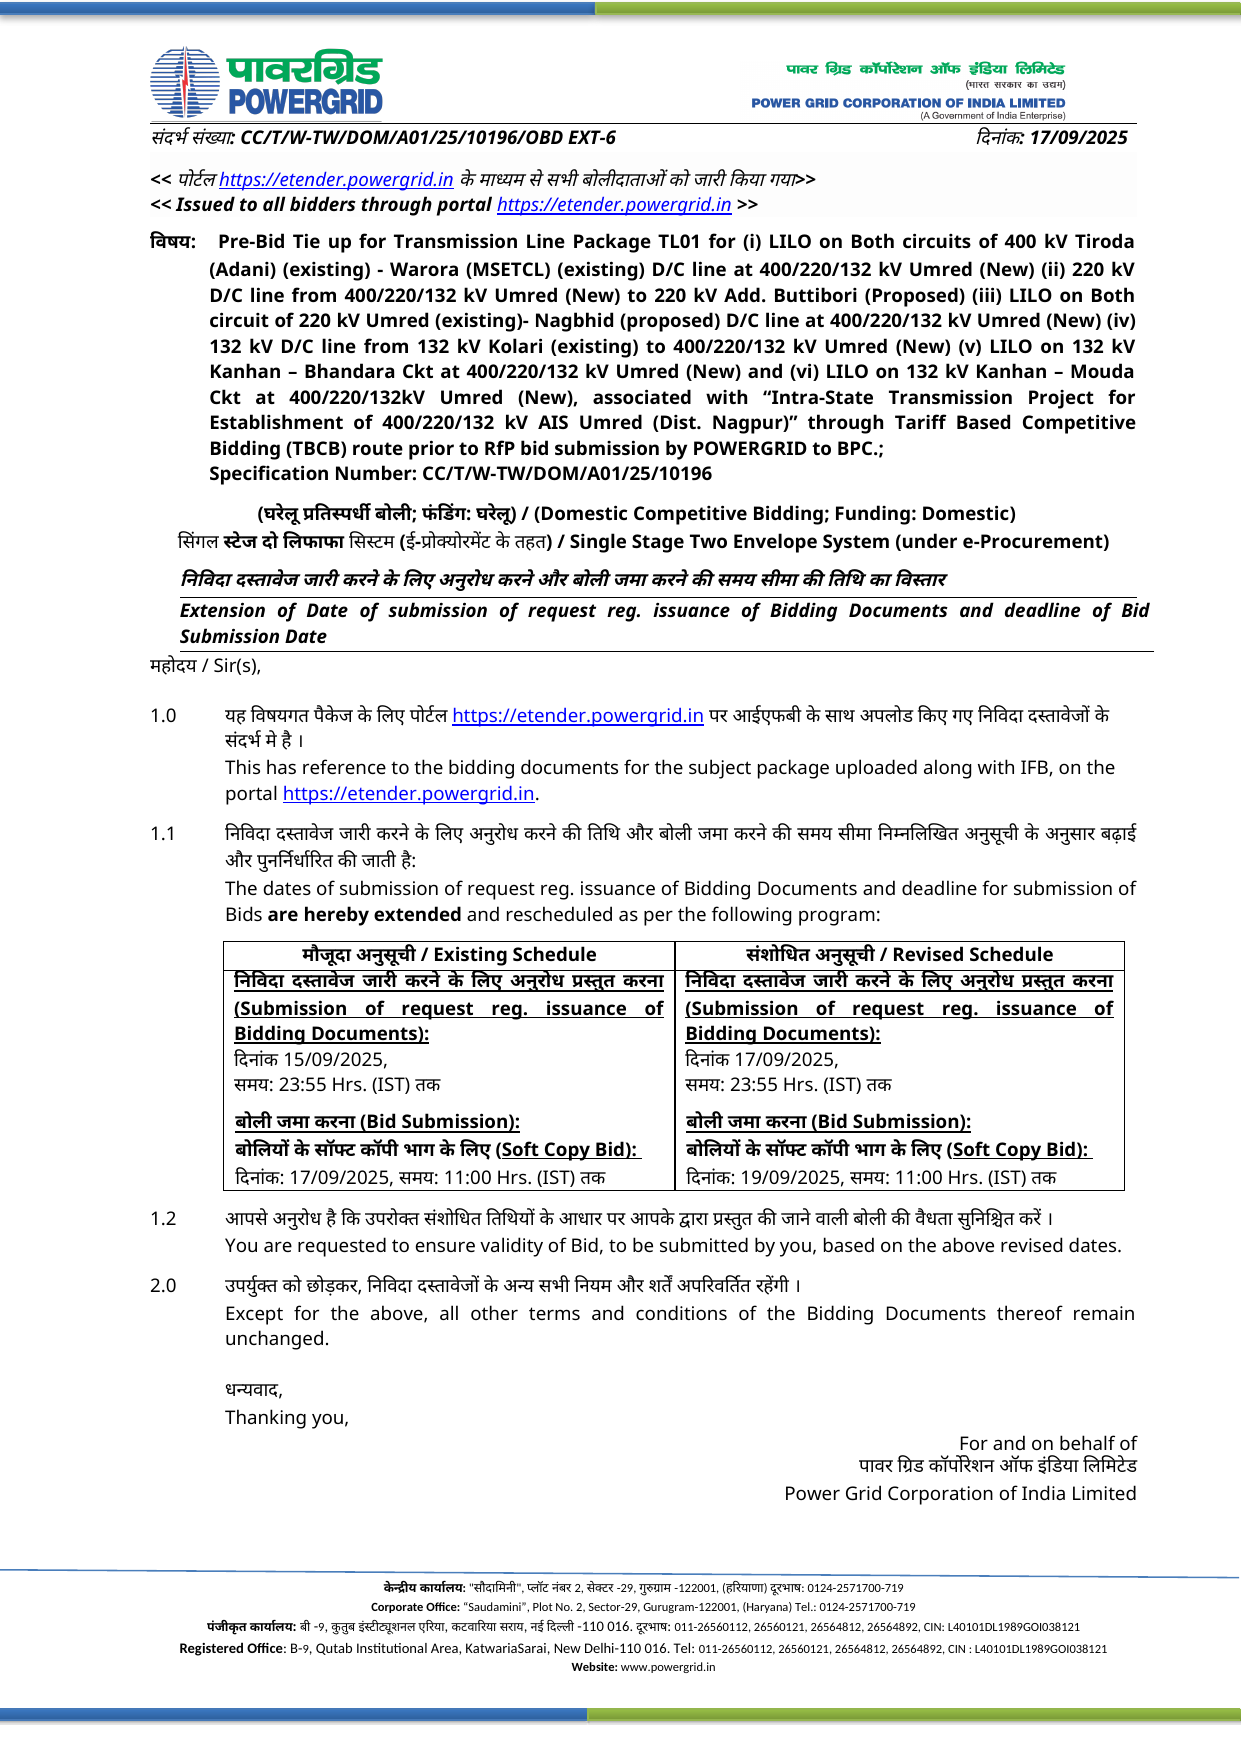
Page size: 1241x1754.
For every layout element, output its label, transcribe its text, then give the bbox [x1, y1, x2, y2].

text 1.1 निविदा दस्तावेज जारी करने के लिए अनुरोध करने की तिथि और बोली जमा करने की समय सीमा निम्नलिखित अनुसूची के अनुसार बढ़ाई और पुनर्निर्धारित की जाती है: [150, 820, 1137, 876]
text 1.2 आपसे अनुरोध है कि उपरोक्त संशोधित तिथियों के आधार पर आपके द्वारा प्रस्तुत की जाने वाली बोली की वैधता सुनिश्चित करें । [150, 1205, 1137, 1233]
text पावर ग्रिड कॉर्पोरेशन ऑफ इंडिया लिमिटेड [150, 1456, 1137, 1480]
text Thanking you, [152, 1404, 1137, 1430]
text विषय: Pre-Bid Tie up for Transmission Line Package TL01 for (i) LILO on Both circuits of 400 kV Tiroda (Adani) (existing) - Warora (MSETCL) (existing) D/C line at 400/220/132 kV Umred (New) (ii) 220 kV D/C line from 400/220/132 kV Umred (New) to 220 kV Add. Buttibori (Proposed) (iii) LILO on Both circuit of 220 kV Umred (existing)- Nagbhid (proposed) D/C line at 400/220/132 kV Umred (New) (iv) 132 kV D/C line from 132 kV Kolari (existing) to 400/220/132 kV Umred (New) (v) LILO on 132 kV Kanhan – Bhandara Ckt at 400/220/132 kV Umred (New) and (vi) LILO on 132 kV Kanhan – Mouda Ckt at 400/220/132kV Umred (New), associated with “Intra-State Transmission Project for Establishment of 400/220/132 kV AIS Umred (Dist. Nagpur)” through Tariff Based Competitive Bidding (TBCB) route prior to RfP bid submission by POWERGRID to BPC.; [150, 229, 1137, 461]
text Power Grid Corporation of India Limited [150, 1480, 1137, 1506]
text निविदा दस्तावेज जारी करने के लिए अनुरोध करने और बोली जमा करने की समय सीमा की तिथि का विस्तार [179, 570, 1137, 598]
text For and on behalf of [152, 1430, 1137, 1456]
text संदर्भ संख्या: CC/T/W-TW/DOM/A01/25/10196/OBD EXT-6 दिनांक: 17/09/2025 [150, 124, 1193, 152]
text << Issued to all bidders through portal https://etender.powergrid.in >> [150, 192, 1137, 217]
text 1.0 यह विषयगत पैकेज के लिए पोर्टल https://etender.powergrid.in पर आईएफबी के साथ अपलोड किए गए निविदा दस्तावेजों के संदर्भ मे है । [150, 702, 1137, 755]
picture [739, 61, 1068, 122]
text सिंगल स्टेज दो लिफाफा सिस्टम (ई-प्रोक्योरमेंट के तहत) / Single Stage Two Envelope System (under e-Procurement) [150, 528, 1137, 556]
table_cell निविदा दस्तावेज जारी करने के लिए अनुरोध प्रस्तुत करना (Submission of request reg. issuance of Bidding Documents): दिनांक 17/09/2025, समय: 23:55 Hrs. (IST) तक बोली जमा करना (Bid Submission): बोलियों के सॉफ्ट कॉपी भाग के लिए (Soft Copy Bid): दिनांक: 19/09/2025, समय: 11:00 Hrs. (IST) तक [676, 971, 1124, 1190]
text (घरेलू प्रतिस्पर्धी बोली; फंडिंग: घरेलू) / (Domestic Competitive Bidding; Funding: Domestic) [150, 500, 1123, 528]
text The dates of submission of request reg. issuance of Bidding Documents and deadline for submission of Bids are hereby extended and rescheduled as per the following program: [150, 876, 1137, 927]
table_cell निविदा दस्तावेज जारी करने के लिए अनुरोध प्रस्तुत करना (Submission of request reg. issuance of Bidding Documents): दिनांक 15/09/2025, समय: 23:55 Hrs. (IST) तक बोली जमा करना (Bid Submission): बोलियों के सॉफ्ट कॉपी भाग के लिए (Soft Copy Bid): दिनांक: 17/09/2025, समय: 11:00 Hrs. (IST) तक [224, 971, 674, 1190]
text This has reference to the bidding documents for the subject package uploaded along with IFB, on the portal https://etender.powergrid.in. [150, 755, 1137, 806]
picture [150, 46, 383, 122]
text You are requested to ensure validity of Bid, to be submitted by you, based on the above revised dates. [150, 1233, 1137, 1258]
table_header मौजूदा अनुसूची / Existing Schedule [224, 942, 674, 969]
text 2.0 उपर्युक्त को छोड़कर, निविदा दस्तावेजों के अन्य सभी नियम और शर्तें अपरिवर्तित रहेंगी । [150, 1272, 1137, 1300]
text Except for the above, all other terms and conditions of the Bidding Documents thereof remain unchanged. [225, 1300, 1137, 1351]
text धन्यवाद, [152, 1377, 1137, 1404]
text महोदय / Sir(s), [150, 652, 1137, 680]
table_header संशोधित अनुसूची / Revised Schedule [676, 942, 1124, 969]
text << पोर्टल https://etender.powergrid.in के माध्यम से सभी बोलीदाताओं को जारी किया गया>> [150, 166, 1137, 192]
text Specification Number: CC/T/W-TW/DOM/A01/25/10196 [209, 461, 1137, 486]
text Extension of Date of submission of request reg. issuance of Bidding Documents and deadline of Bid Submission Date [179, 598, 1154, 652]
